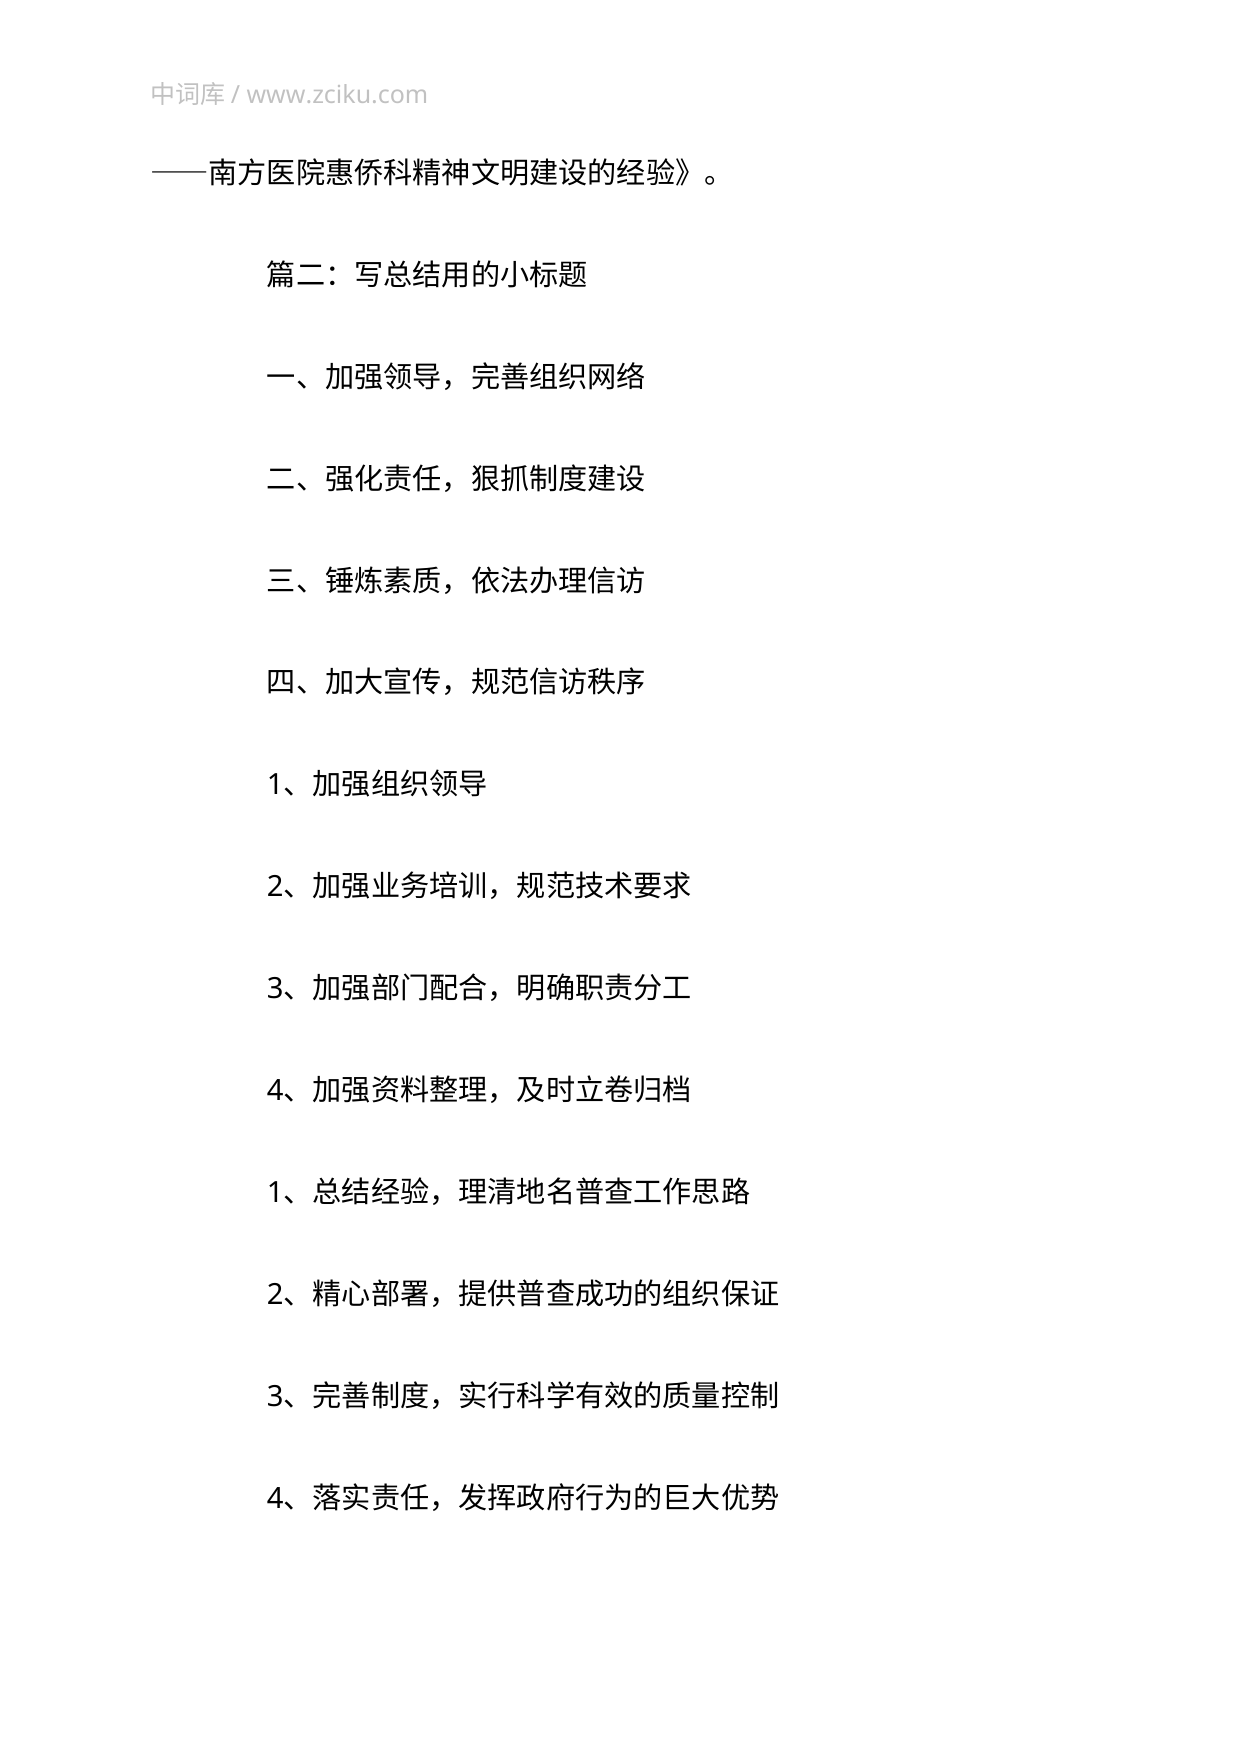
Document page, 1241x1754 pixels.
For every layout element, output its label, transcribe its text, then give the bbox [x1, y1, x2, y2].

text 一、加强领导，完善组织网络 [150, 353, 1090, 396]
text 二、强化责任，狠抓制度建设 [150, 455, 1090, 498]
text 篇二：写总结用的小标题 [150, 252, 1090, 294]
text 2、精心部署，提供普查成功的组织保证 [150, 1271, 1090, 1313]
text 3、完善制度，实行科学有效的质量控制 [150, 1372, 1090, 1415]
text 2、加强业务培训，规范技术要求 [150, 863, 1090, 905]
text 4、加强资料整理，及时立卷归档 [150, 1067, 1090, 1109]
text 1、加强组织领导 [150, 761, 1090, 803]
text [150, 150, 1090, 192]
text 四、加大宣传，规范信访秩序 [150, 659, 1090, 701]
text 1、总结经验，理清地名普查工作思路 [150, 1168, 1090, 1211]
text 三、锤炼素质，依法办理信访 [150, 557, 1090, 599]
text 3、加强部门配合，明确职责分工 [150, 964, 1090, 1007]
text 4、落实责任，发挥政府行为的巨大优势 [150, 1474, 1090, 1517]
